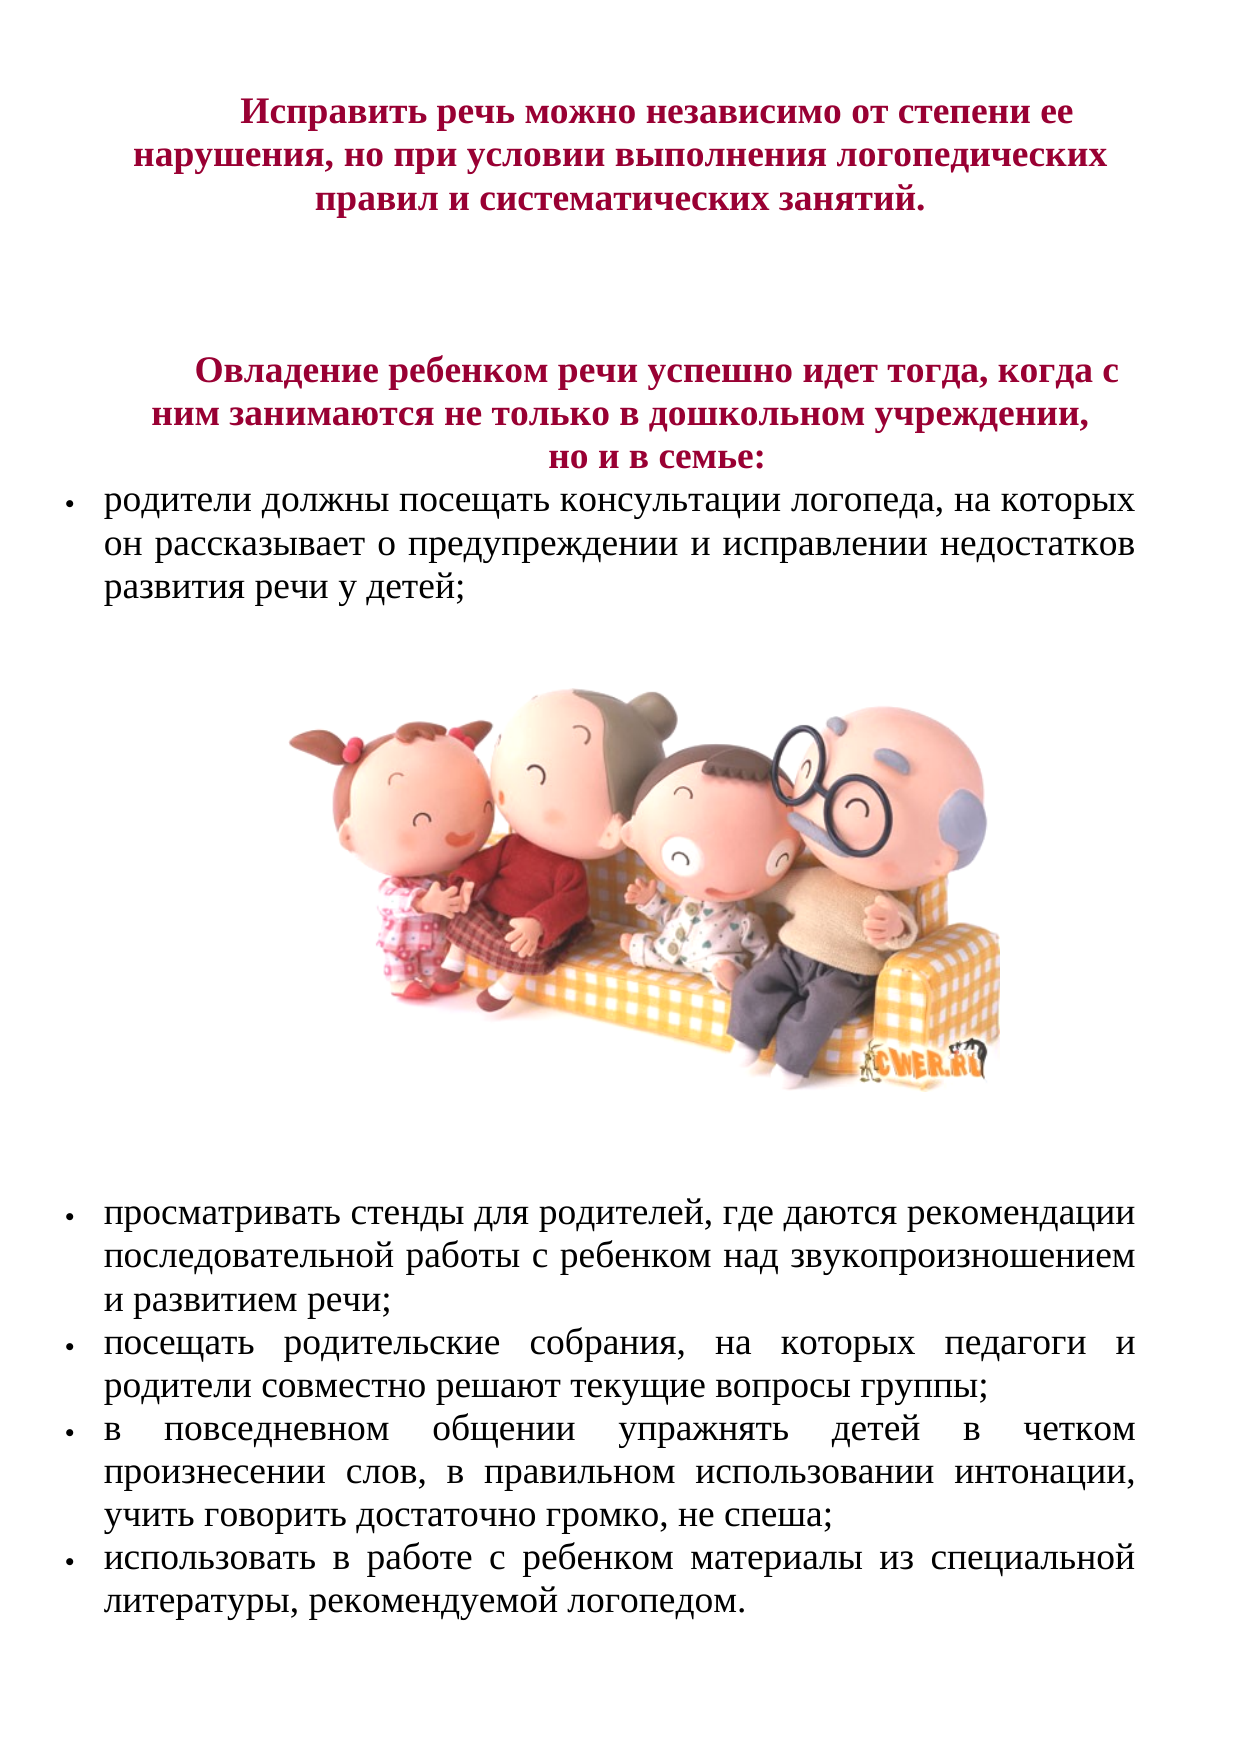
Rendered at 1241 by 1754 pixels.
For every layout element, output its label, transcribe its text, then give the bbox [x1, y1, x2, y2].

list в повседневном общении упражнять детей в четком произнесении слов, в правильном использовании интонации, учить говорить достаточно громко, не спеша; [66, 1405, 1137, 1535]
text Овладение ребенком речи успешно идет тогда, когда с ним занимаются не только в дошкольном учреждении, [103, 347, 1137, 434]
text Исправить речь можно независимо от степени ее нарушения, но при условии выполнения логопедических правил и систематических занятий. [103, 89, 1137, 218]
list посещать родительские собрания, на которых педагоги и родители совместно решают текущие вопросы группы; [66, 1319, 1137, 1405]
list родители должны посещать консультации логопеда, на которых он рассказывает о предупреждении и исправлении недостатков развития речи у детей; [66, 477, 1137, 606]
list просматривать стенды для родителей, где даются рекомендации последовательной работы с ребенком над звукопроизношением и развитием речи; [66, 1190, 1137, 1319]
list использовать в работе с ребенком материалы из специальной литературы, рекомендуемой логопедом. [66, 1535, 1137, 1621]
picture [287, 687, 1000, 1092]
text но и в семье: [103, 434, 1137, 477]
